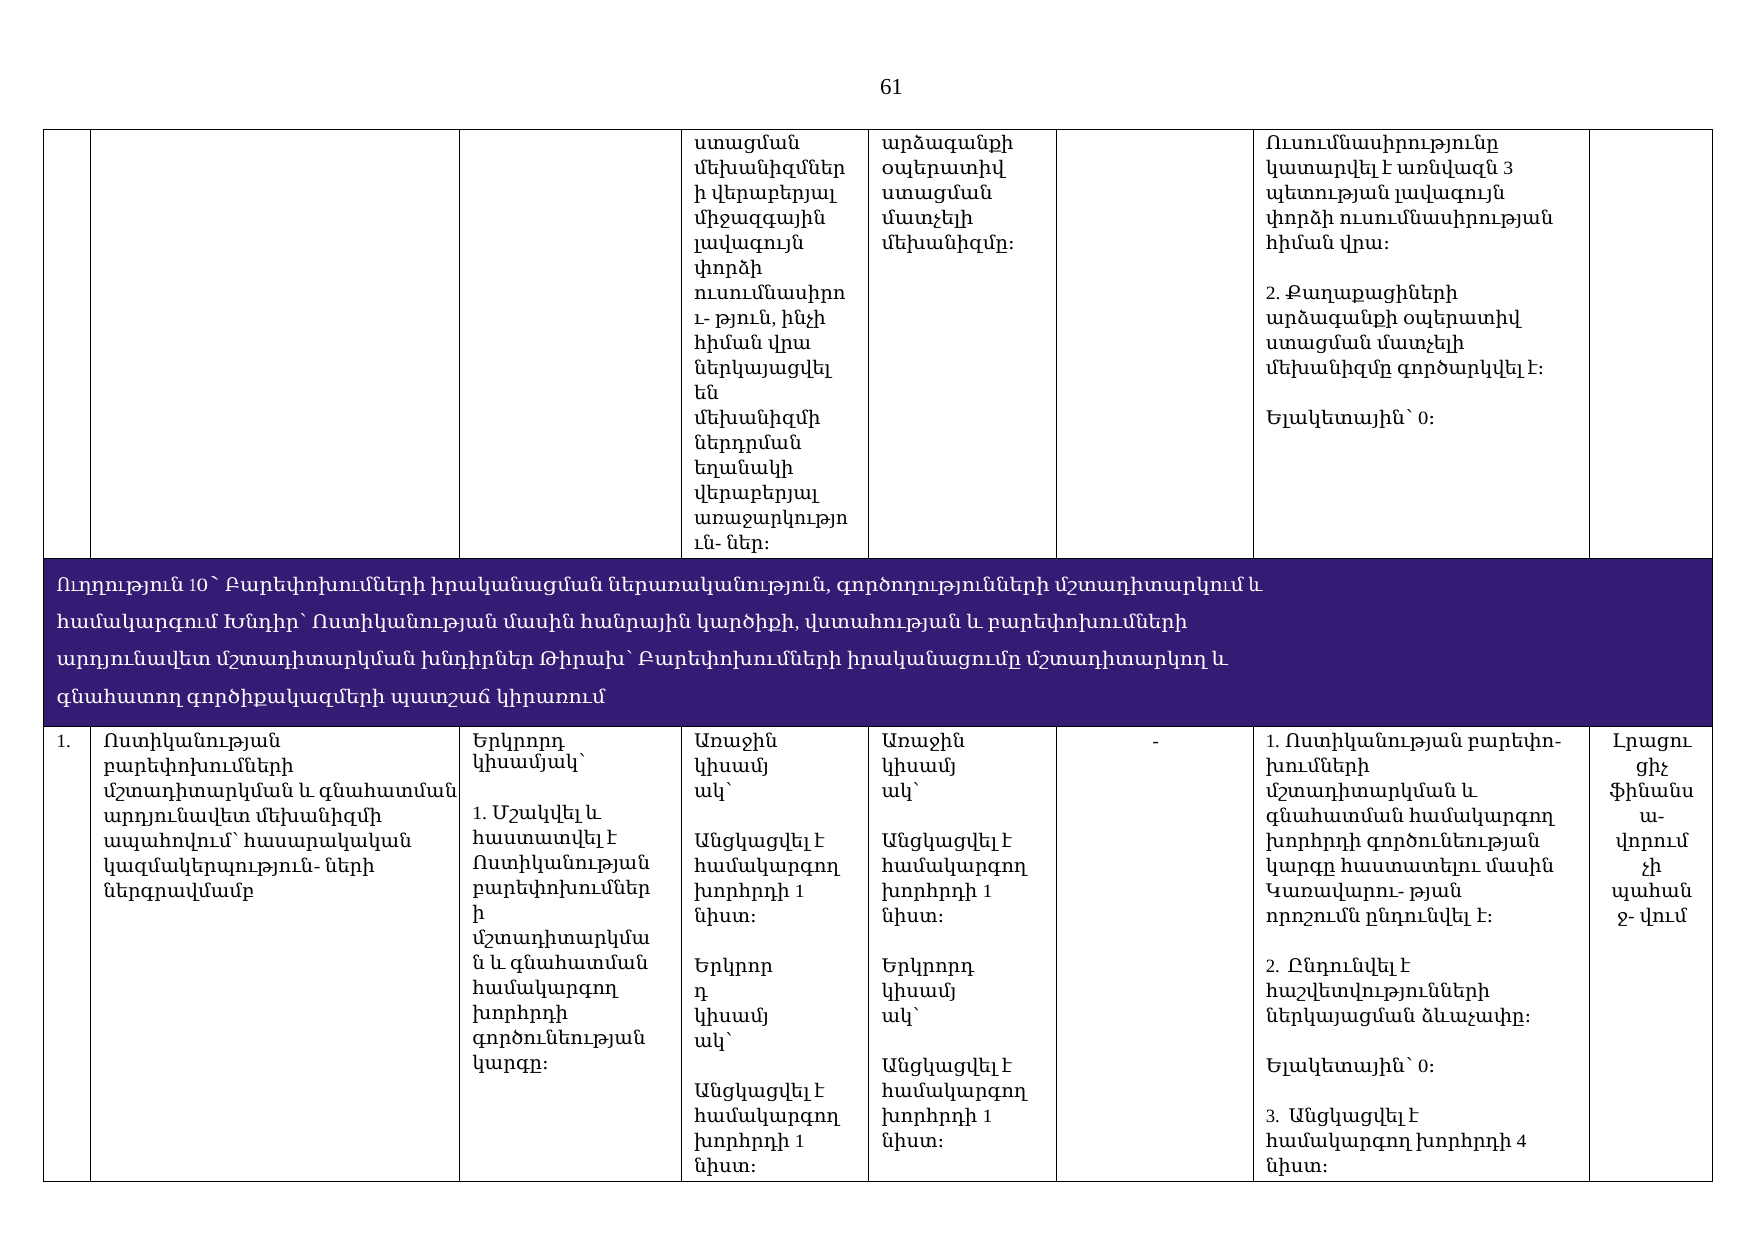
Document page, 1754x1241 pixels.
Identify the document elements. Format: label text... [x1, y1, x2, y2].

table_cell Ուղղություն 10՝ Բարեփոխումների իրականացման ներառականություն, գործողությունների մշտադիտարկում և համակարգում Խնդիր՝ Ոստիկանության մասին հանրային կարծիքի, վստահության և բարեփոխումների արդյունավետ մշտադիտարկման խնդիրներ Թիրախ՝ Բարեփոխումների իրականացումը մշտադիտարկող և գնահատող գործիքակազմերի պատշաճ կիրառում [44, 559, 1712, 726]
table_header [91, 130, 459, 558]
table_header [460, 130, 681, 558]
table_cell Առաջին կիսամյակ՝ Անցկացվել է համակարգող խորհրդի 1 նիստ։ Երկրորդ կիսամյակ՝ Անցկացվել է համակարգող խորհրդի 1 նիստ։ [869, 727, 1056, 1181]
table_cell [1590, 727, 1712, 1181]
table_cell Երկրորդ կիսամյակ՝ 1. Մշակվել և հաստատվել է Ոստիկանության բարեփոխումների մշտադիտարկման և գնահատման համակարգող խորհրդի գործունեության կարգը։ [460, 727, 681, 1181]
table_cell Ոստիկանության բարեփո- խումների մշտադիտարկման և գնահատման համակարգող խորհրդի գործունեության կարգը հաստատելու մասին Կառավարու- թյան որոշումն ընդունվել է։ Ընդունվել է հաշվետվությունների ներկայացման ձևաչափը։ Ելակետային՝ 0։ Անցկացվել է համակարգող խորհրդի 4 նիստ։ [1254, 727, 1589, 1181]
table_cell - [1057, 727, 1253, 1181]
table_cell Առաջին կիսամյակ՝ Անցկացվել է համակարգող խորհրդի 1 նիստ։ Երկրորդ կիսամյակ՝ Անցկացվել է համակարգող խորհրդի 1 նիստ։ [682, 727, 868, 1181]
table_cell Ոստիկանության բարեփոխումների մշտադիտարկման և գնահատման արդյունավետ մեխանիզմի ապահովում՝ հասարակական կազմակերպություն- ների ներգրավմամբ [91, 727, 459, 1181]
table_header [1590, 130, 1712, 558]
table_header ստացման մեխանիզմների վերաբերյալ միջազգային լավագույն փորձի ուսումնասիրու- թյուն, ինչի հիման վրա ներկայացվել են մեխանիզմի ներդրման եղանակի վերաբերյալ առաջարկություն- ներ։ [682, 130, 868, 558]
table_header [1057, 130, 1253, 558]
table_header արձագանքի օպերատիվ ստացման մատչելի մեխանիզմը։ [869, 130, 1056, 558]
table_header Ուսումնասիրությունը կատարվել է առնվազն 3 պետության լավագույն փորձի ուսումնասիրության հիման վրա։ 2. Քաղաքացիների արձագանքի օպերատիվ ստացման մատչելի մեխանիզմը գործարկվել է։ Ելակետային՝ 0։ [1254, 130, 1589, 558]
table_cell 1. [44, 727, 90, 1181]
table_header [44, 130, 90, 558]
